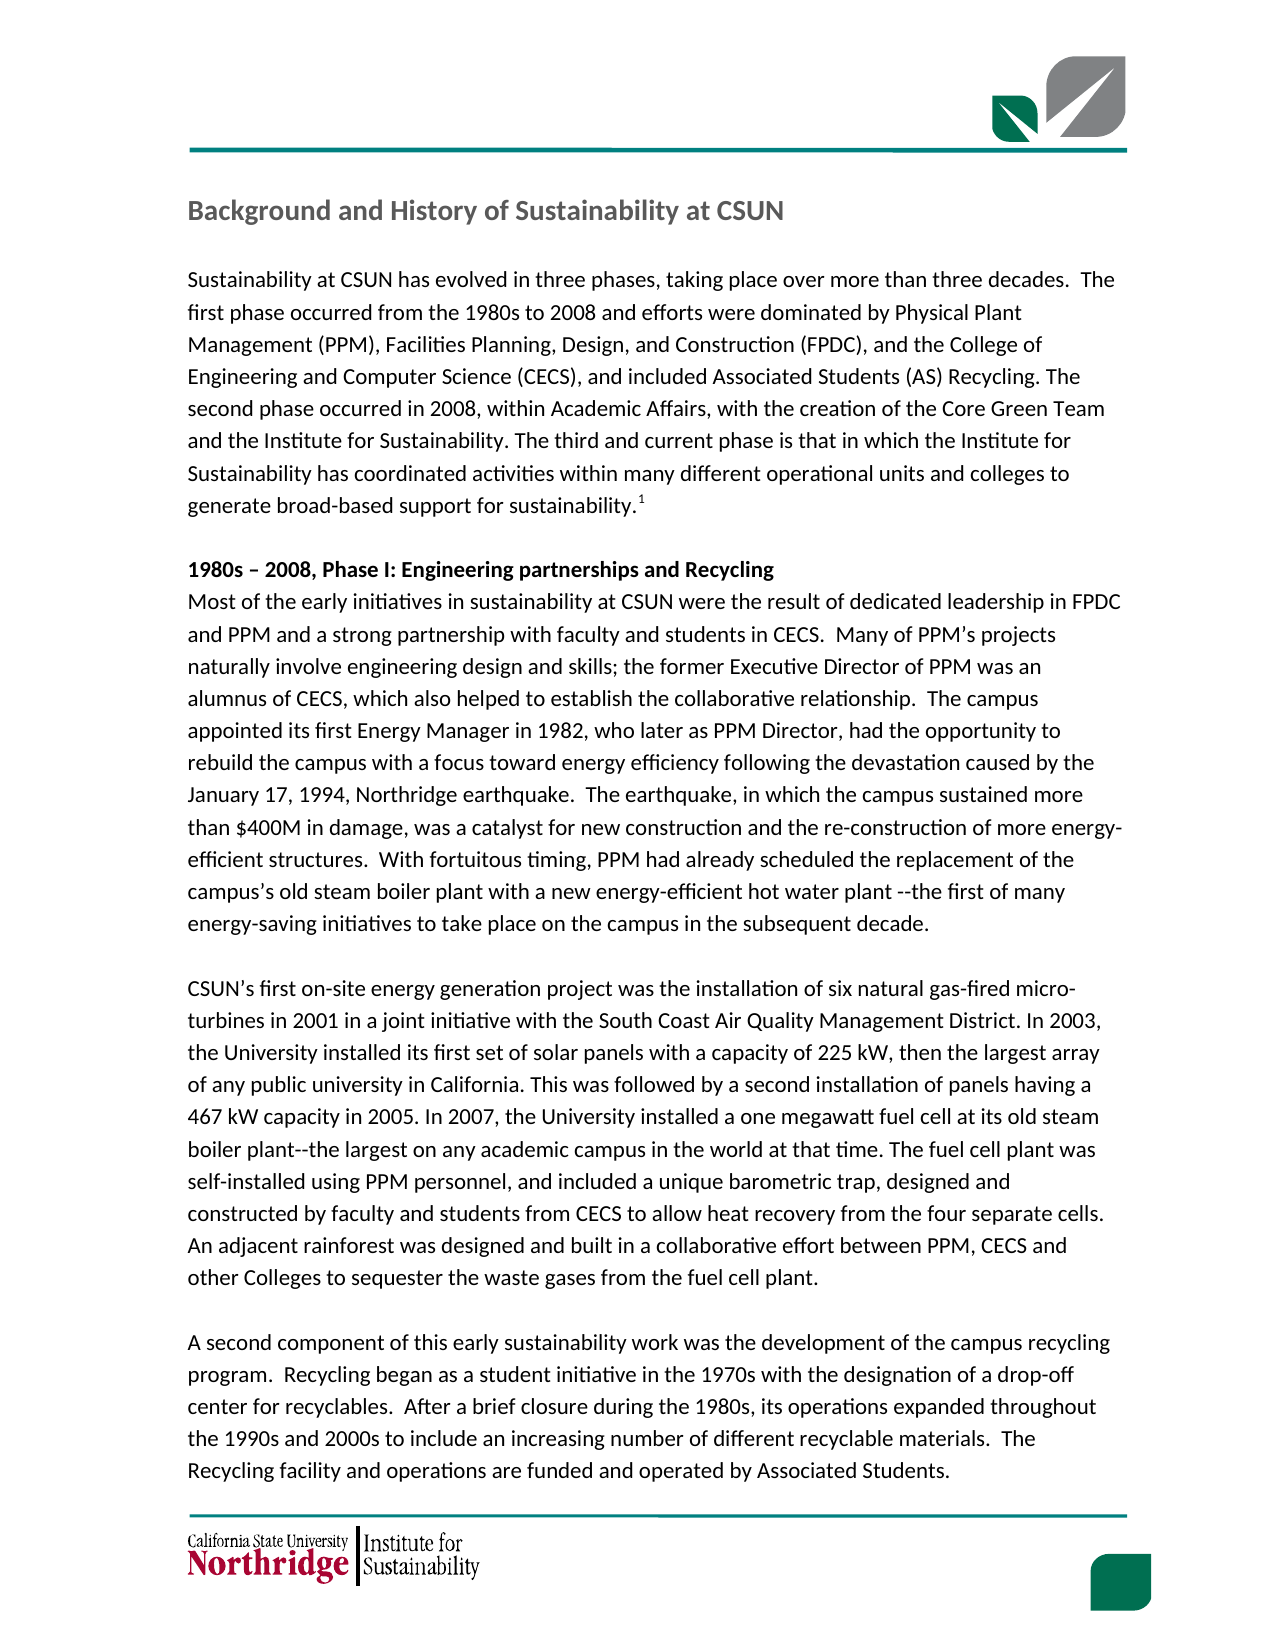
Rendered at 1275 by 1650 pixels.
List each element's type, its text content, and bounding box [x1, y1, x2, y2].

text CSUN’s first on-site energy generation project was the installation of six natural gas-fired micro-turbines in 2001 in a joint initiative with the South Coast Air Quality Management District. In 2003, the University installed its first set of solar panels with a capacity of 225 kW, then the largest array of any public university in California. This was followed by a second installation of panels having a 467 kW capacity in 2005. In 2007, the University installed a one megawatt fuel cell at its old steam boiler plant--the largest on any academic campus in the world at that time. The fuel cell plant was self-installed using PPM personnel, and included a unique barometric trap, designed and constructed by faculty and students from CECS to allow heat recovery from the four separate cells. An adjacent rainforest was designed and built in a collaborative effort between PPM, CECS and other Colleges to sequester the waste gases from the fuel cell plant. [187, 974, 1125, 1291]
text 1980s – 2008, Phase I: Engineering partnerships and Recycling [187, 555, 1125, 583]
text Most of the early initiatives in sustainability at CSUN were the result of dedicated leadership in FPDC and PPM and a strong partnership with faculty and students in CECS. Many of PPM’s projects naturally involve engineering design and skills; the former Executive Director of PPM was an alumnus of CECS, which also helped to establish the collaborative relationship. The campus appointed its first Energy Manager in 1982, who later as PPM Director, had the opportunity to rebuild the campus with a focus toward energy efficiency following the devastation caused by the January 17, 1994, Northridge earthquake. The earthquake, in which the campus sustained more than $400M in damage, was a catalyst for new construction and the re-construction of more energy-efficient structures. With fortuitous timing, PPM had already scheduled the replacement of the campus’s old steam boiler plant with a new energy-efficient hot water plant --the first of many energy-saving initiatives to take place on the campus in the subsequent decade. [187, 587, 1125, 937]
subtitle Background and History of Sustainability at CSUN [187, 192, 1125, 228]
text Sustainability at CSUN has evolved in three phases, taking place over more than three decades. The first phase occurred from the 1980s to 2008 and efforts were dominated by Physical Plant Management (PPM), Facilities Planning, Design, and Construction (FPDC), and the College of Engineering and Computer Science (CECS), and included Associated Students (AS) Recycling. The second phase occurred in 2008, within Academic Affairs, with the creation of the Core Green Team and the Institute for Sustainability. The third and current phase is that in which the Institute for Sustainability has coordinated activities within many different operational units and colleges to generate broad-based support for sustainability. [187, 266, 1125, 519]
text A second component of this early sustainability work was the development of the campus recycling program. Recycling began as a student initiative in the 1970s with the designation of a drop-off center for recyclables. After a brief closure during the 1980s, its operations expanded throughout the 1990s and 2000s to include an increasing number of different recyclable materials. The Recycling facility and operations are funded and operated by Associated Students. [187, 1328, 1125, 1484]
